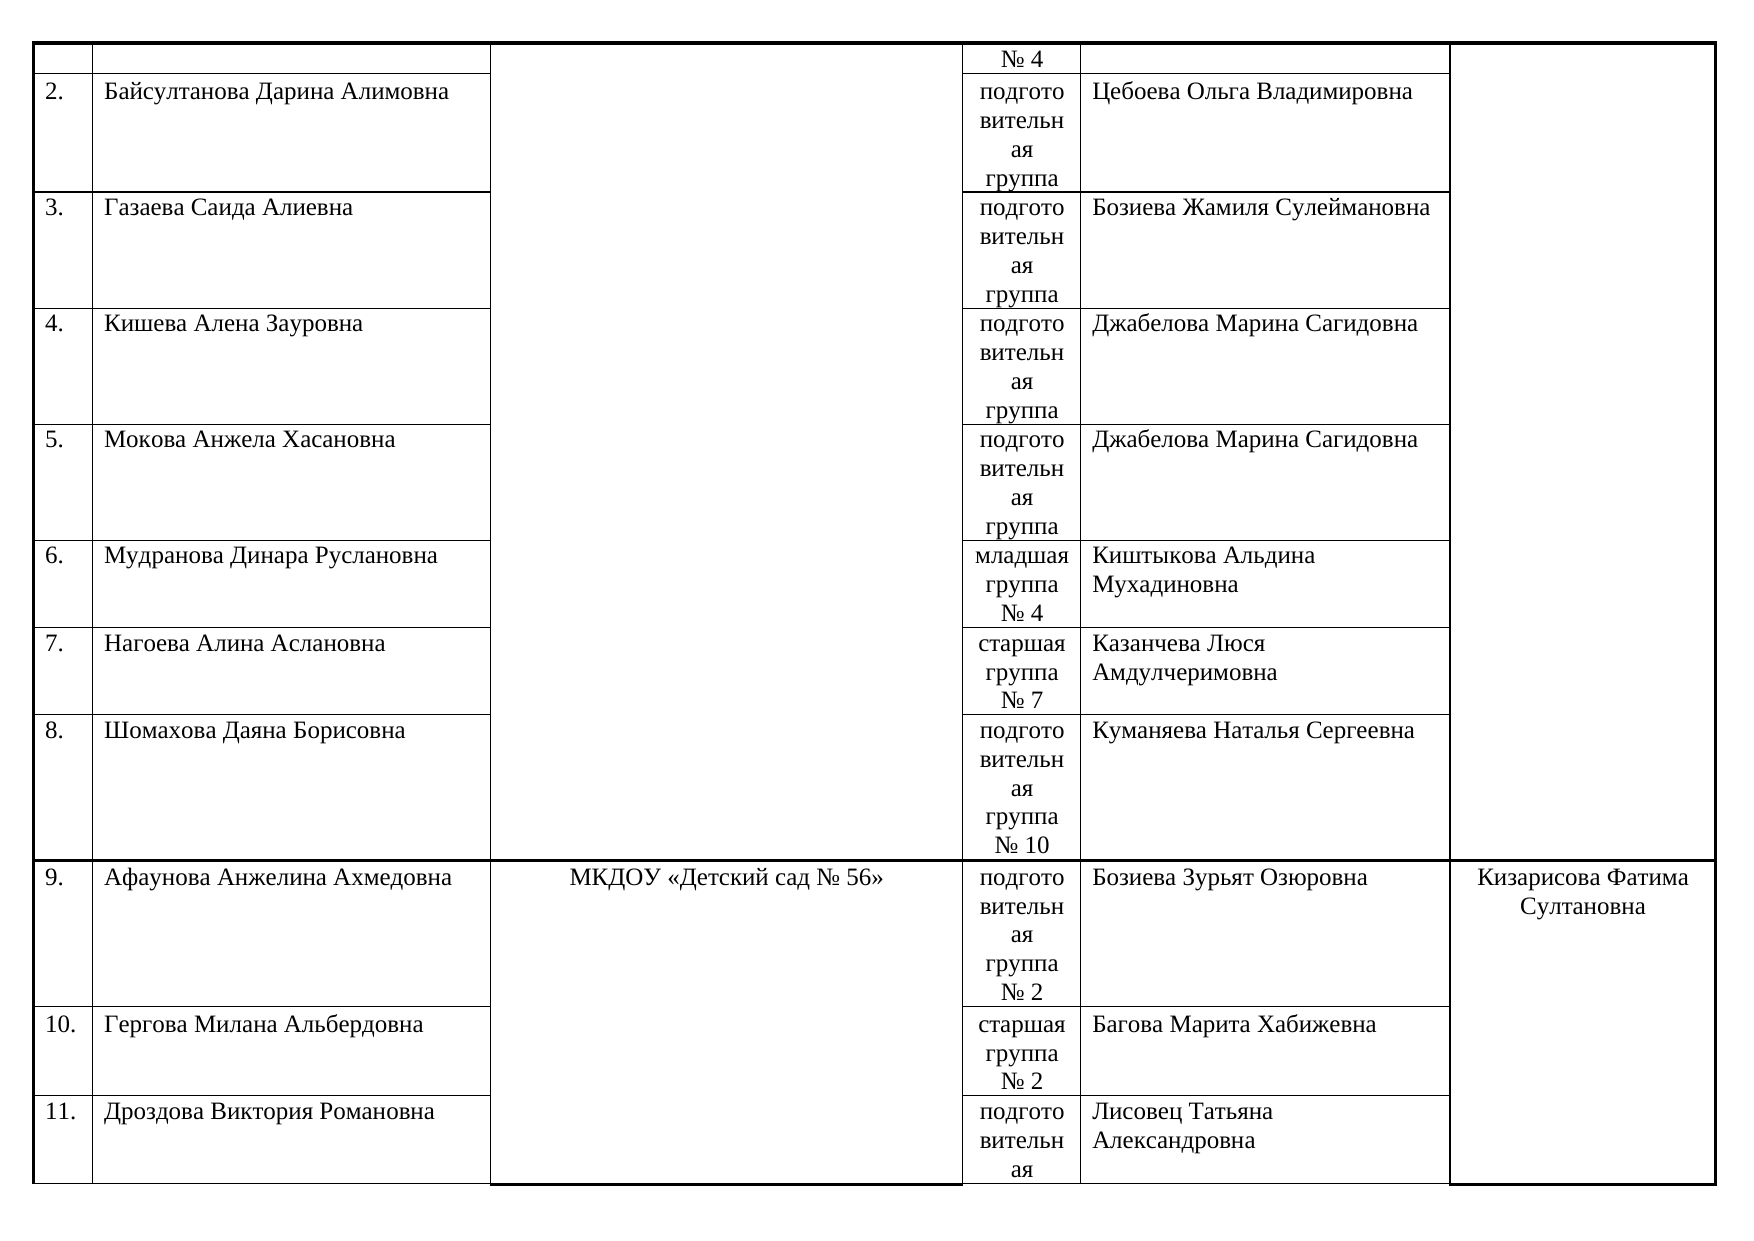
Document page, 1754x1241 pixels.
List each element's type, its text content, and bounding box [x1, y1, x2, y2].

table_cell [35, 541, 92, 627]
table_cell [35, 628, 92, 714]
table_cell Куманяева Наталья Сергеевна [1081, 715, 1449, 859]
table_cell подготовительная группа [963, 425, 1080, 539]
table_cell младшая группа № 4 [963, 541, 1080, 627]
table_cell Кизарисова Фатима Султановна [1451, 862, 1714, 1182]
table_cell Мудранова Динара Руслановна [93, 541, 490, 627]
table_cell Бозиева Зурьят Озюровна [1081, 862, 1449, 1006]
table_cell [491, 45, 962, 859]
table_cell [93, 1096, 490, 1182]
table_cell подготовительная группа № 10 [963, 715, 1080, 859]
table_cell Джабелова Марина Сагидовна [1081, 425, 1449, 539]
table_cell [1081, 45, 1449, 73]
table_cell Нагоева Алина Аслановна [93, 628, 490, 714]
table_cell Шомахова Даяна Борисовна [93, 715, 490, 859]
table_cell [35, 309, 92, 423]
table_cell Цебоева Ольга Владимировна [1081, 74, 1449, 191]
table_cell Байсултанова Дарина Алимовна [93, 74, 490, 191]
table_cell Багова Марита Хабижевна [1081, 1007, 1449, 1095]
table_cell Джабелова Марина Сагидовна [1081, 309, 1449, 423]
table_cell [35, 74, 92, 191]
table_cell подготовительная группа № 2 [963, 862, 1080, 1006]
table_cell [35, 862, 92, 1006]
table_cell Мокова Анжела Хасановна [93, 425, 490, 539]
table_cell [35, 45, 92, 73]
table_cell подготовительная группа [963, 74, 1080, 191]
table_cell Газаева Саида Алиевна [93, 193, 490, 307]
table_cell младшая группа № 4 [963, 45, 1080, 73]
table_cell Кишева Алена Зауровна [93, 309, 490, 423]
table_cell старшая группа № 2 [963, 1007, 1080, 1095]
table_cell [1081, 1096, 1449, 1182]
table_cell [963, 1096, 1080, 1182]
table_cell Киштыкова Альдина Мухадиновна [1081, 541, 1449, 627]
table_cell [35, 425, 92, 539]
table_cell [93, 45, 490, 73]
table_cell [35, 1096, 92, 1182]
table_cell Казанчева Люся Амдулчеримовна [1081, 628, 1449, 714]
table_cell подготовительная группа [963, 309, 1080, 423]
table_cell МКДОУ «Детский сад № 56» [491, 862, 962, 1182]
table_cell подготовительная группа [963, 193, 1080, 307]
table_cell [35, 1007, 92, 1095]
table_cell Бозиева Жамиля Сулеймановна [1081, 193, 1449, 307]
table_cell [35, 193, 92, 307]
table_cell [1451, 45, 1714, 859]
table_cell Гергова Милана Альбердовна [93, 1007, 490, 1095]
table_cell [35, 715, 92, 859]
table_cell старшая группа № 7 [963, 628, 1080, 714]
table_cell Афаунова Анжелина Ахмедовна [93, 862, 490, 1006]
